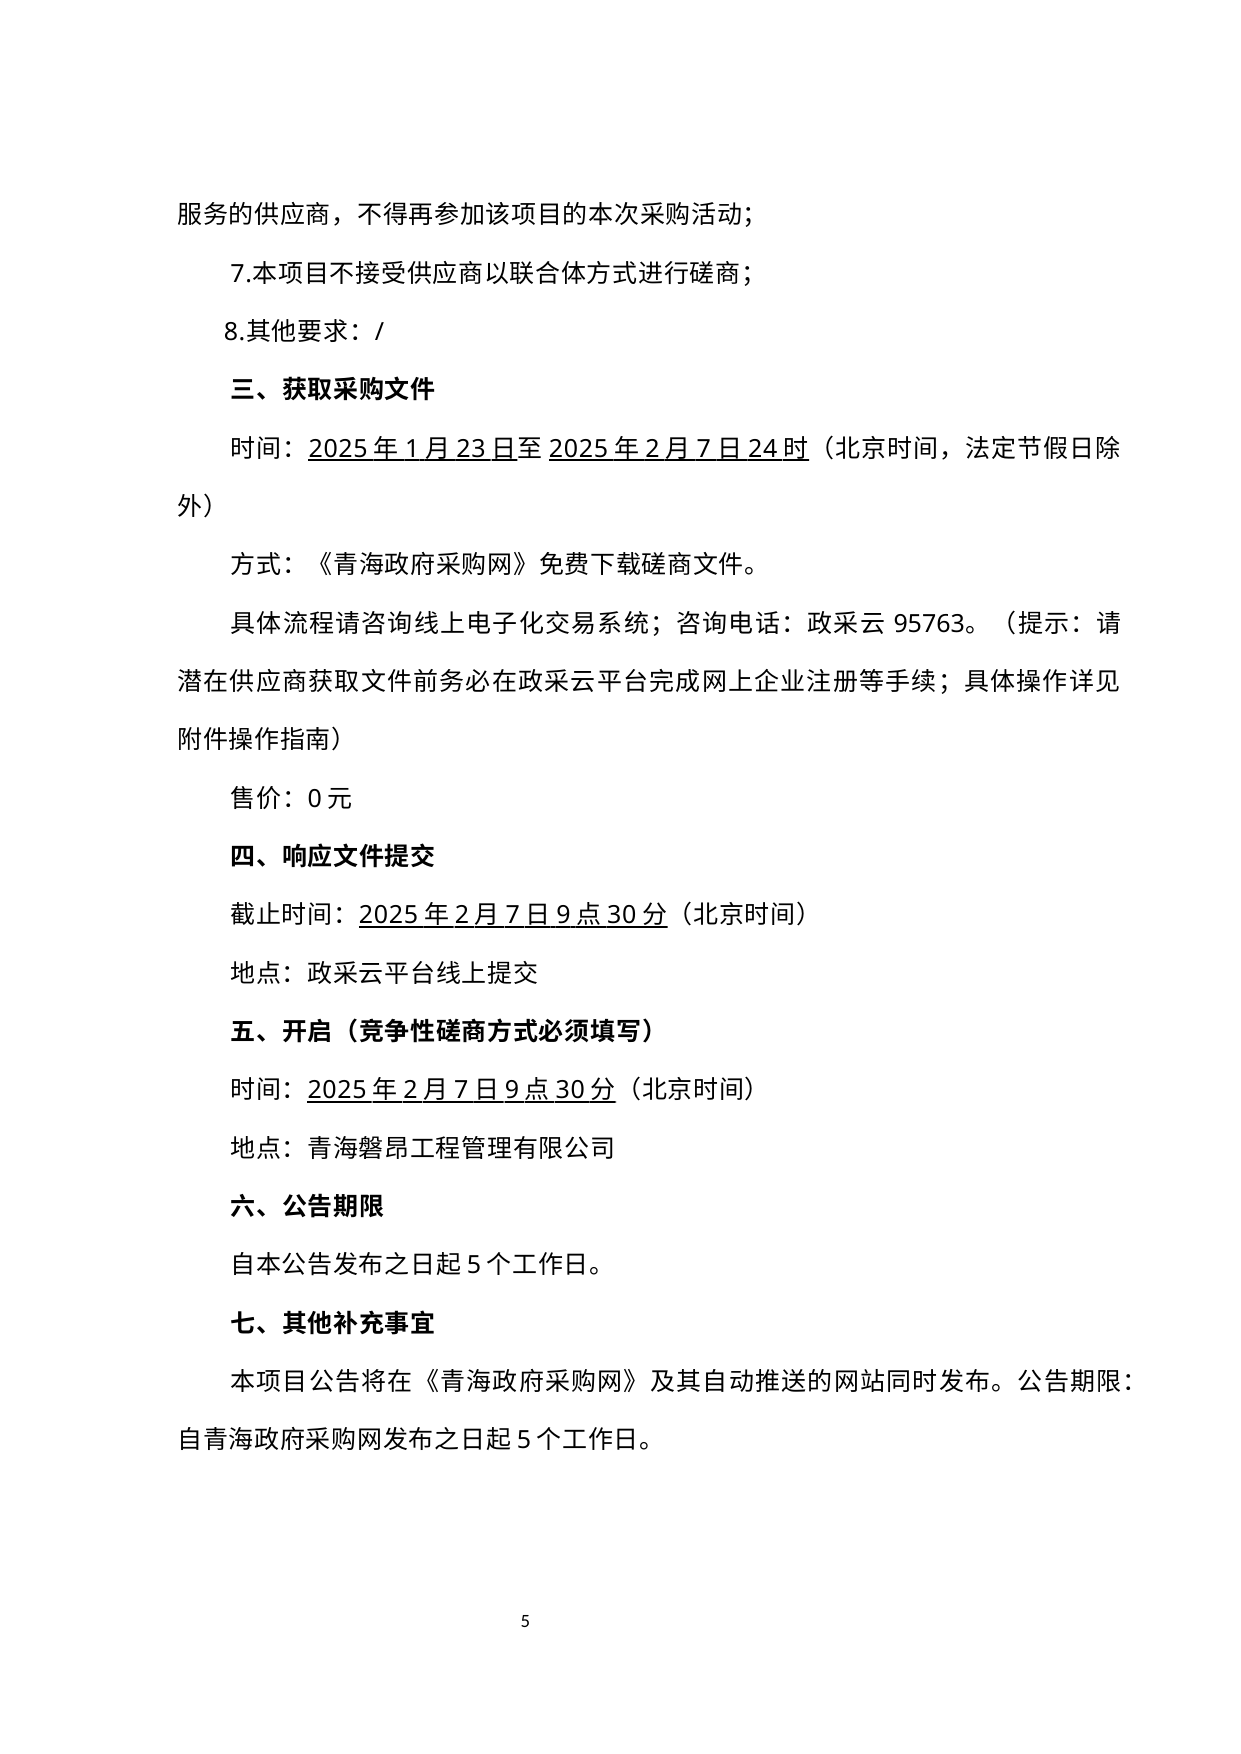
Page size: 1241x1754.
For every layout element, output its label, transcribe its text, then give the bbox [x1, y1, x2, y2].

text 8.其他要求：/ [177, 294, 1122, 352]
text 四、响应文件提交 [177, 819, 1122, 877]
text 时间：2025年2月7日9点30分（北京时间） [177, 1052, 1122, 1111]
text 地点：青海磐昂工程管理有限公司 [177, 1111, 1122, 1169]
text 六、公告期限 [177, 1169, 1122, 1227]
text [177, 177, 1122, 236]
text 本项目公告将在《青海政府采购网》及其自动推送的网站同时发布。公告期限：自青海政府采购网发布之日起5个工作日。 [177, 1344, 1122, 1461]
text 自本公告发布之日起5个工作日。 [177, 1227, 1122, 1286]
text 五、开启（竞争性磋商方式必须填写） [177, 994, 1122, 1052]
text 七、其他补充事宜 [177, 1286, 1122, 1344]
text 具体流程请咨询线上电子化交易系统；咨询电话：政采云95763。（提示：请潜在供应商获取文件前务必在政采云平台完成网上企业注册等手续；具体操作详见附件操作指南） [177, 586, 1122, 761]
text 三、获取采购文件 [177, 352, 1122, 411]
text 时间：2025年1月23日至2025年2月7日24时（北京时间，法定节假日除外） [177, 411, 1122, 527]
text 截止时间：2025年2月7日9点30分（北京时间） [177, 877, 1122, 936]
text 售价：0元 [177, 761, 1122, 819]
text 地点：政采云平台线上提交 [177, 936, 1122, 994]
text 方式：《青海政府采购网》免费下载磋商文件。 [177, 527, 1122, 586]
text 7.本项目不接受供应商以联合体方式进行磋商； [177, 236, 1122, 294]
